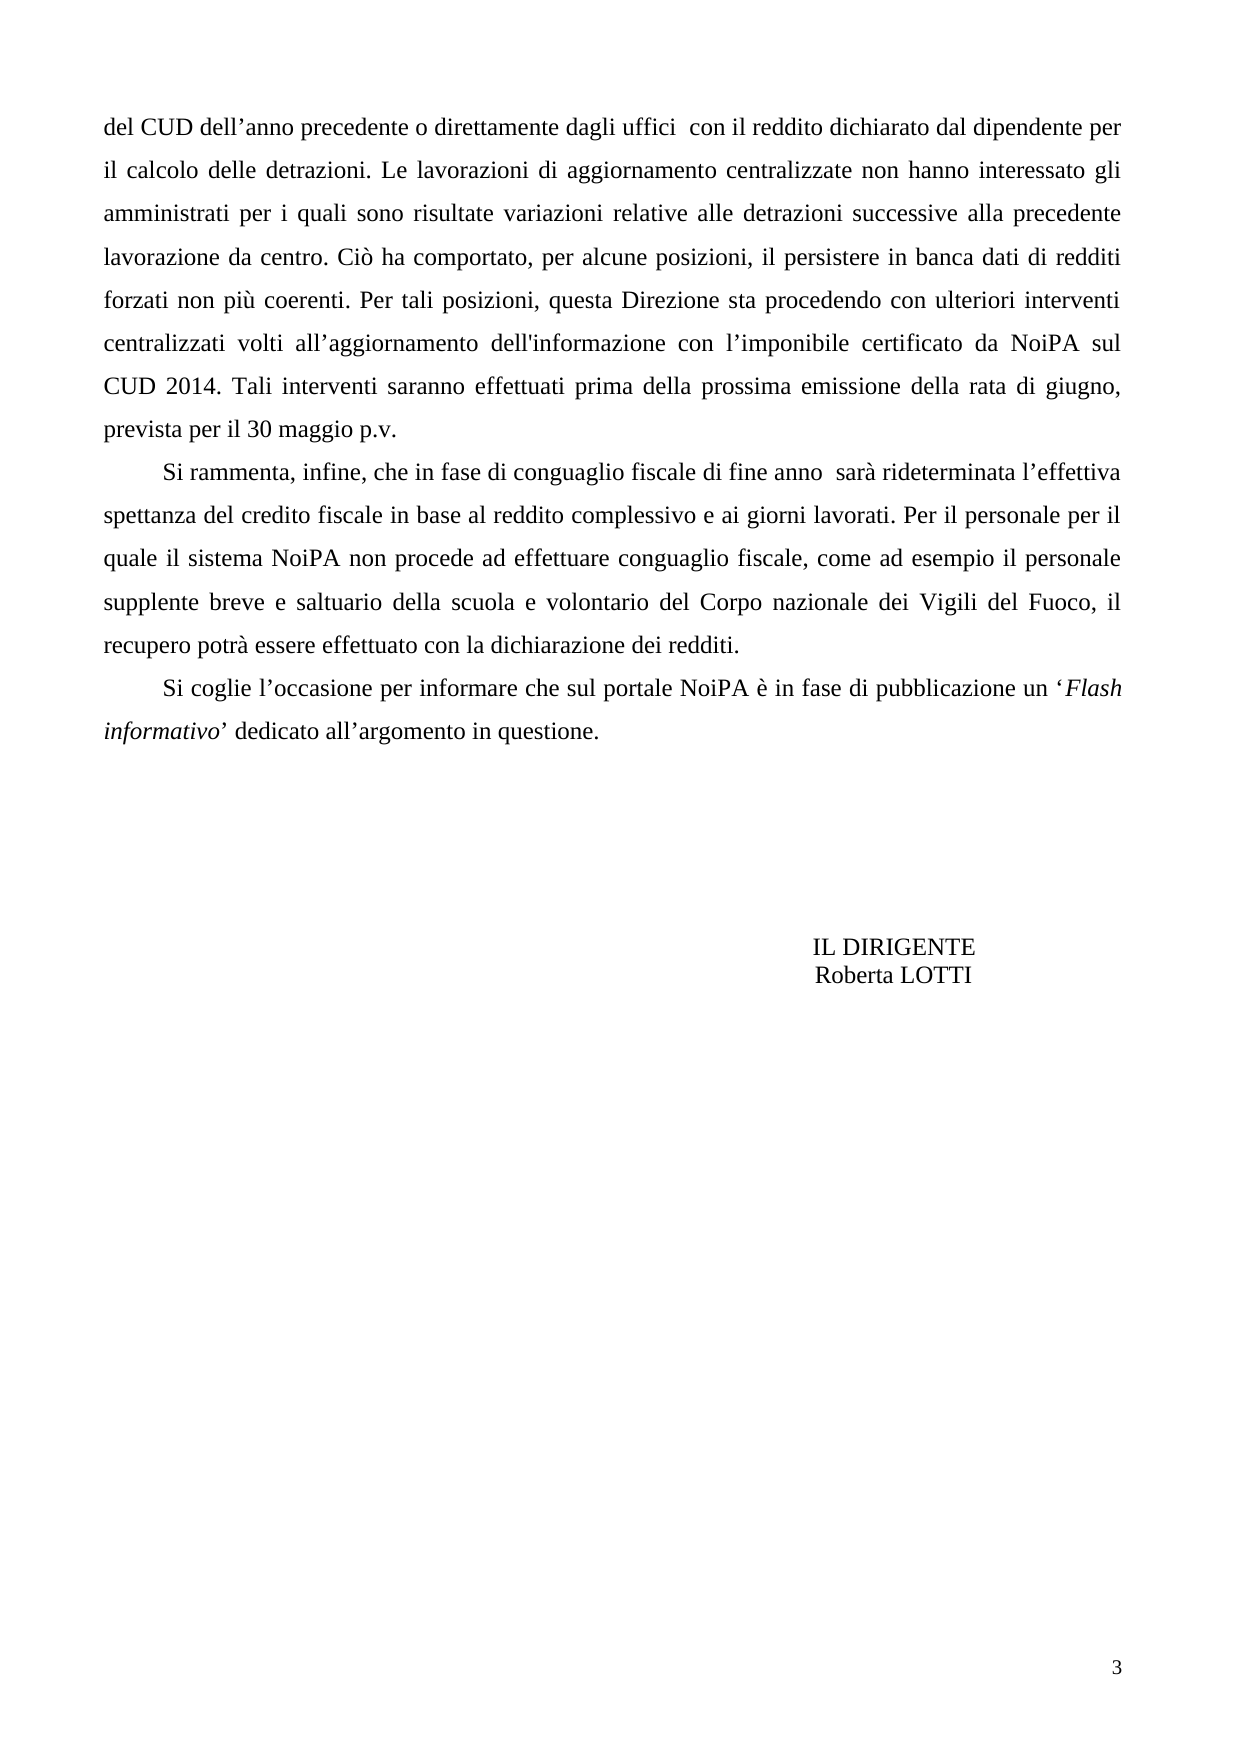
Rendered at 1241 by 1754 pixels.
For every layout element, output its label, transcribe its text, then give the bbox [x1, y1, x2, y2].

text IL DIRIGENTE [664, 932, 1122, 960]
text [103, 112, 1122, 443]
text Si rammenta, infine, che in fase di conguaglio fiscale di fine anno sarà rideterminata l’effettiva spettanza del credito fiscale in base al reddito complessivo e ai giorni lavorati. Per il personale per il quale il sistema NoiPA non procede ad effettuare conguaglio fiscale, come ad esempio il personale supplente breve e saltuario della scuola e volontario del Corpo nazionale dei Vigili del Fuoco, il recupero potrà essere effettuato con la dichiarazione dei redditi. [103, 457, 1122, 658]
text Roberta LOTTI [664, 960, 1122, 989]
text Si coglie l’occasione per informare che sul portale NoiPA è in fase di pubblicazione un ‘Flash informativo’ dedicato all’argomento in questione. [103, 673, 1122, 745]
